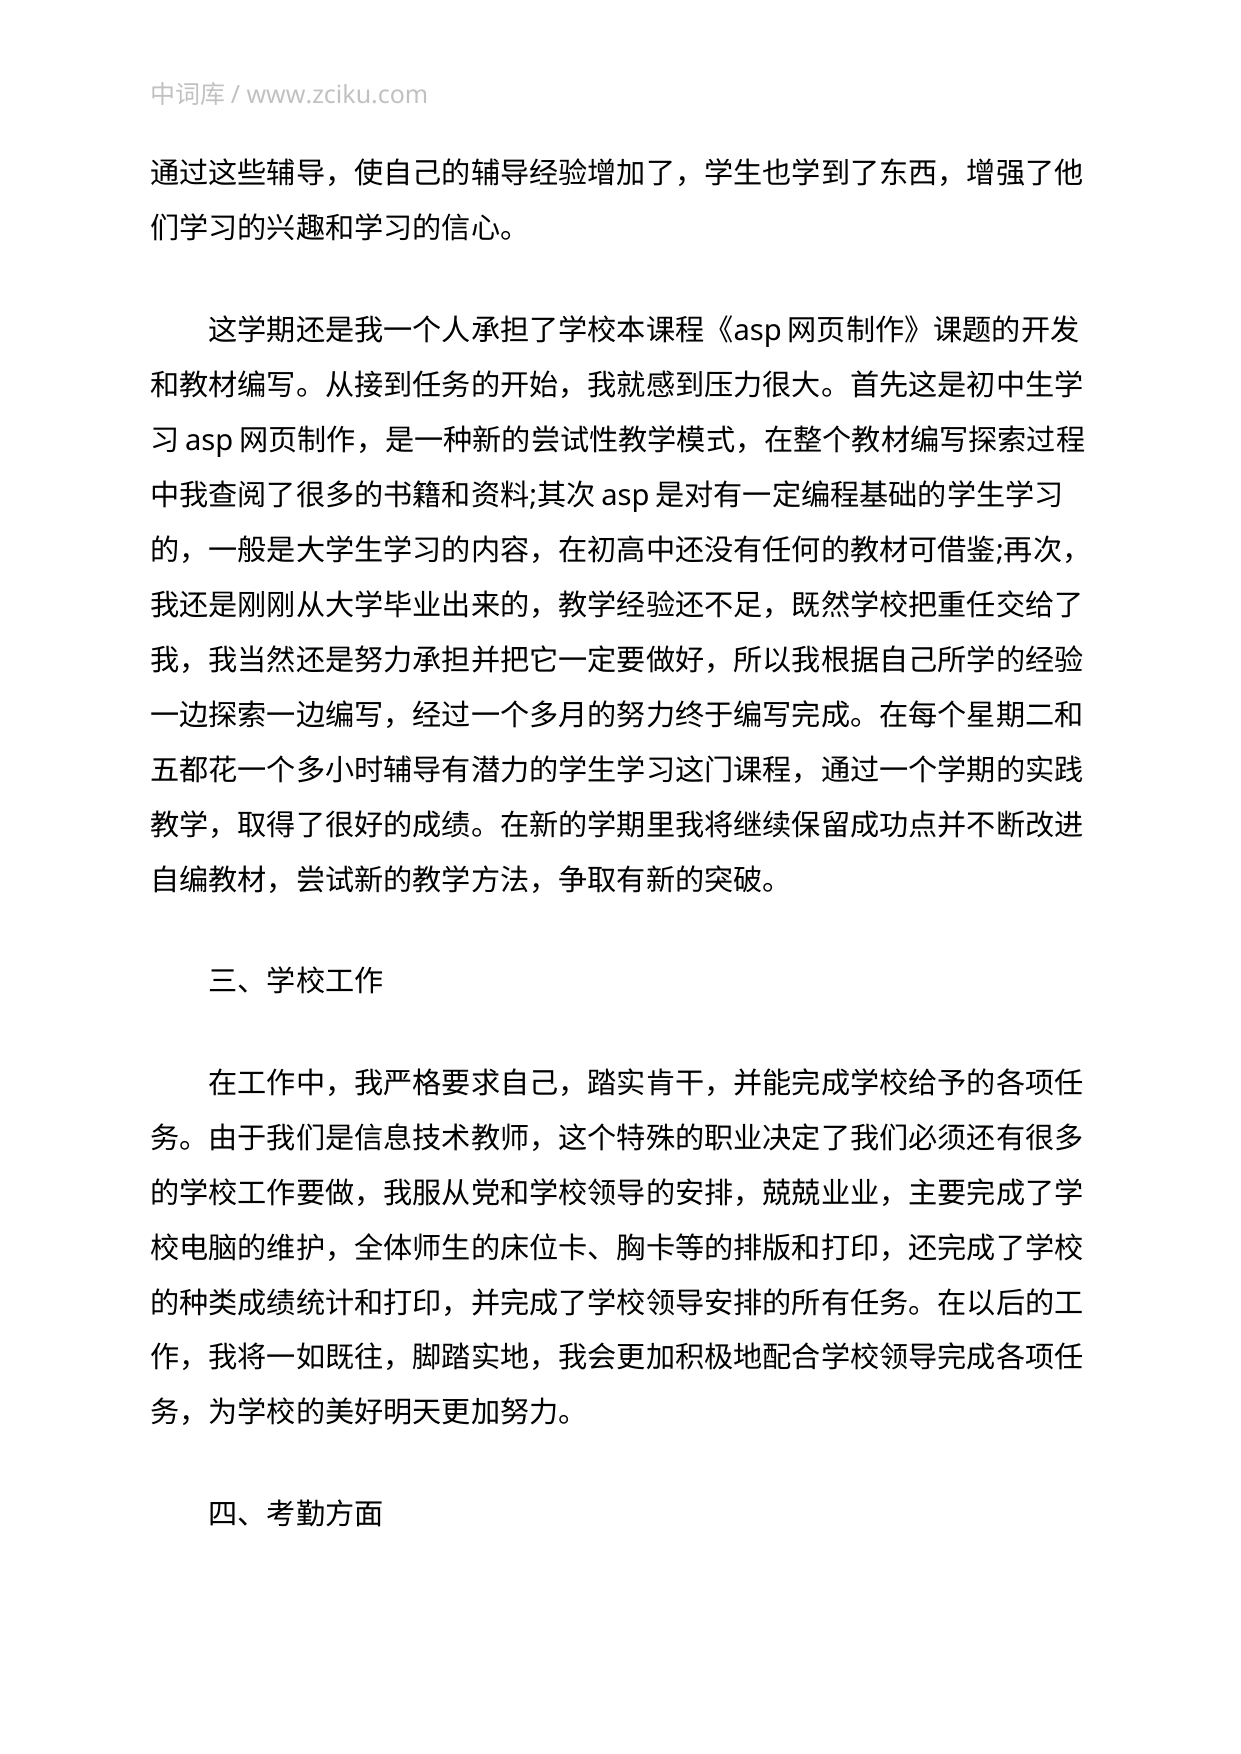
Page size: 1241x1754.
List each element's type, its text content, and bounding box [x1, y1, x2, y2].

text 这学期还是我一个人承担了学校本课程《asp网页制作》课题的开发和教材编写。从接到任务的开始，我就感到压力很大。首先这是初中生学习asp网页制作，是一种新的尝试性教学模式，在整个教材编写探索过程中我查阅了很多的书籍和资料;其次asp是对有一定编程基础的学生学习的，一般是大学生学习的内容，在初高中还没有任何的教材可借鉴;再次，我还是刚刚从大学毕业出来的，教学经验还不足，既然学校把重任交给了我，我当然还是努力承担并把它一定要做好，所以我根据自己所学的经验一边探索一边编写，经过一个多月的努力终于编写完成。在每个星期二和五都花一个多小时辅导有潜力的学生学习这门课程，通过一个学期的实践教学，取得了很好的成绩。在新的学期里我将继续保留成功点并不断改进自编教材，尝试新的教学方法，争取有新的突破。 [150, 307, 1090, 898]
text 在工作中，我严格要求自己，踏实肯干，并能完成学校给予的各项任务。由于我们是信息技术教师，这个特殊的职业决定了我们必须还有很多的学校工作要做，我服从党和学校领导的安排，兢兢业业，主要完成了学校电脑的维护，全体师生的床位卡、胸卡等的排版和打印，还完成了学校的种类成绩统计和打印，并完成了学校领导安排的所有任务。在以后的工作，我将一如既往，脚踏实地，我会更加积极地配合学校领导完成各项任务，为学校的美好明天更加努力。 [150, 1059, 1090, 1431]
text 三、学校工作 [150, 958, 1090, 1000]
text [150, 150, 1090, 247]
text 四、考勤方面 [150, 1491, 1090, 1533]
